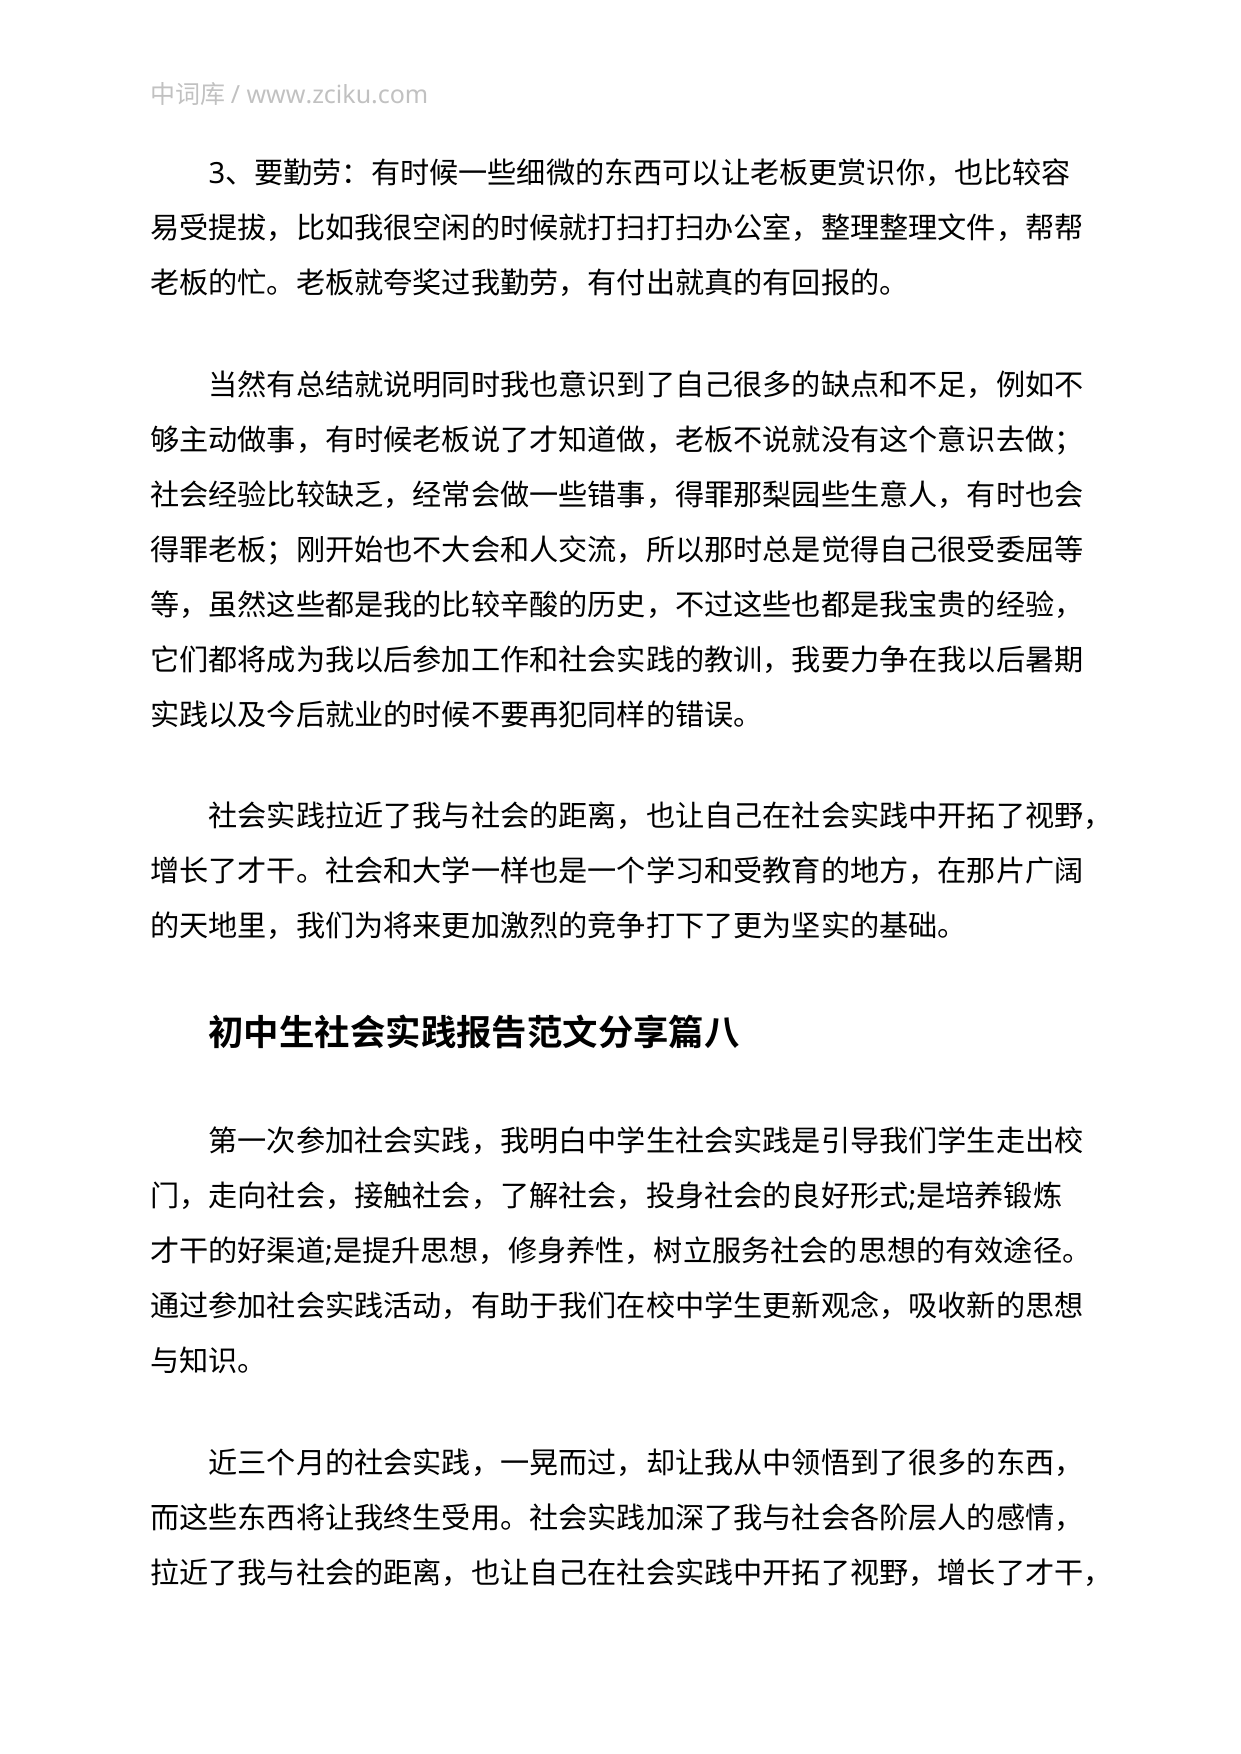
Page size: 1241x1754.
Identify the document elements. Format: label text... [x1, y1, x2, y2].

text 社会实践拉近了我与社会的距离，也让自己在社会实践中开拓了视野，增长了才干。社会和大学一样也是一个学习和受教育的地方，在那片广阔的天地里，我们为将来更加激烈的竞争打下了更为坚实的基础。 [150, 793, 1090, 945]
text 3、要勤劳：有时候一些细微的东西可以让老板更赏识你，也比较容易受提拔，比如我很空闲的时候就打扫打扫办公室，整理整理文件，帮帮老板的忙。老板就夸奖过我勤劳，有付出就真的有回报的。 [150, 150, 1090, 302]
text 当然有总结就说明同时我也意识到了自己很多的缺点和不足，例如不够主动做事，有时候老板说了才知道做，老板不说就没有这个意识去做；社会经验比较缺乏，经常会做一些错事，得罪那梨园些生意人，有时也会得罪老板；刚开始也不大会和人交流，所以那时总是觉得自己很受委屈等等，虽然这些都是我的比较辛酸的历史，不过这些也都是我宝贵的经验，它们都将成为我以后参加工作和社会实践的教训，我要力争在我以后暑期实践以及今后就业的时候不要再犯同样的错误。 [150, 362, 1090, 733]
text 第一次参加社会实践，我明白中学生社会实践是引导我们学生走出校门，走向社会，接触社会，了解社会，投身社会的良好形式;是培养锻炼才干的好渠道;是提升思想，修身养性，树立服务社会的思想的有效途径。通过参加社会实践活动，有助于我们在校中学生更新观念，吸收新的思想与知识。 [150, 1118, 1090, 1380]
text 初中生社会实践报告范文分享篇八 [150, 1004, 1090, 1056]
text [150, 1439, 1090, 1591]
